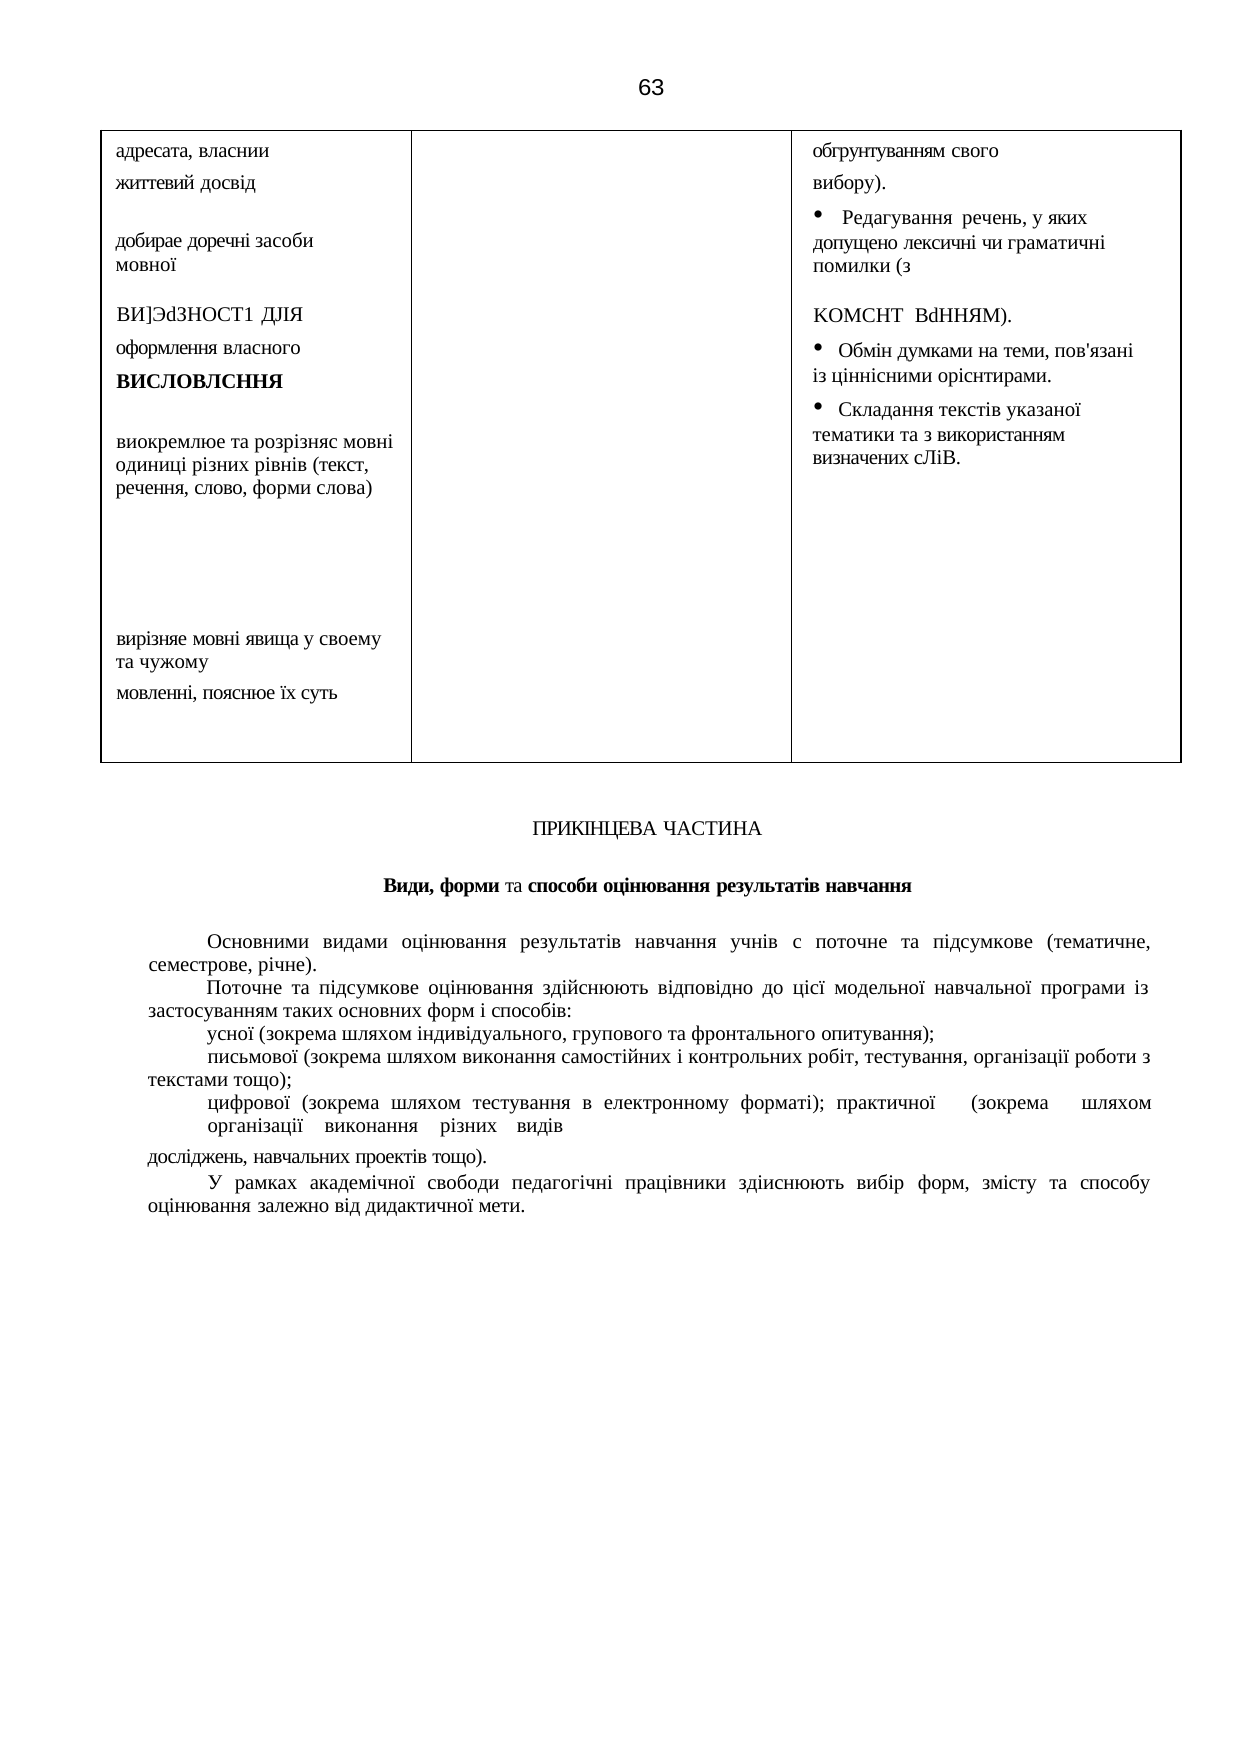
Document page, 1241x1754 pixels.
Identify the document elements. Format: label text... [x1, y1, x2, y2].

text Види, форми та способи оцінювання результатів навчання [108, 873, 1188, 897]
text усної (зокрема шляхом індивідуального, групового та фронтального опитування); [148, 1022, 1148, 1045]
table_header адресата, власнии життевий досвід [102, 131, 411, 197]
table_header [412, 131, 791, 762]
table_cell [792, 610, 1180, 762]
text Поточне та підсумкове оцінювання здійснюють відповідно до цісї модельної навчальної програми із застосуванням таких основних форм i способів: [148, 976, 1150, 1022]
text У рамках академічної свободи педагогічні працівники здіиснюють вибір форм, змісту та способу оцінювання залежно від дидактичної мети. [148, 1171, 1150, 1217]
text цифрової (зокрема шляхом тестування в електронному форматі); практичної (зокрема шляхом організації виконання різних видів [207, 1091, 1151, 1137]
table_header обгрунтуванням свого вибору). [792, 131, 1180, 197]
table_cell вирізняе мовні явища у своему та чужому мовленні, пояснюе ïx суть [102, 610, 411, 762]
table_cell оформлення власного ВИСЛОВЛСННЯ виокремлюе та розрізняс мовні одиниці різних рівнів (текст, речення, слово, форми слова) [102, 327, 411, 610]
text Основними видами оцінювання результатів навчання учнів с поточне та підсумкове (тематичне, семестрове, річне). [148, 930, 1151, 976]
text письмової (зокрема шляхом виконання самостійних i контрольних робіт, тестування, організації роботи з текстами тощо); [148, 1045, 1151, 1091]
text ПРИКІНЦЕВА ЧАСТИНА [108, 816, 1186, 840]
text досліджень, навчальних проектів тощо). [147, 1137, 1192, 1170]
table_cell Редагування речень, у яких допущено лексичні чи граматичні помилки (з [792, 197, 1180, 300]
table_cell добирае доречні засоби мовної [102, 197, 411, 300]
table_cell ВИ]ЭdЗНОСТ1 ДЈІЯ [102, 300, 411, 327]
table_cell KOMCHT BdHHЯM). [792, 300, 1180, 327]
table_cell Обмін думками на теми, пов'язані із ціннісними оріснтирами. Складання текстів указаної тематики та з використанням визначених сЛіВ. [792, 327, 1180, 610]
